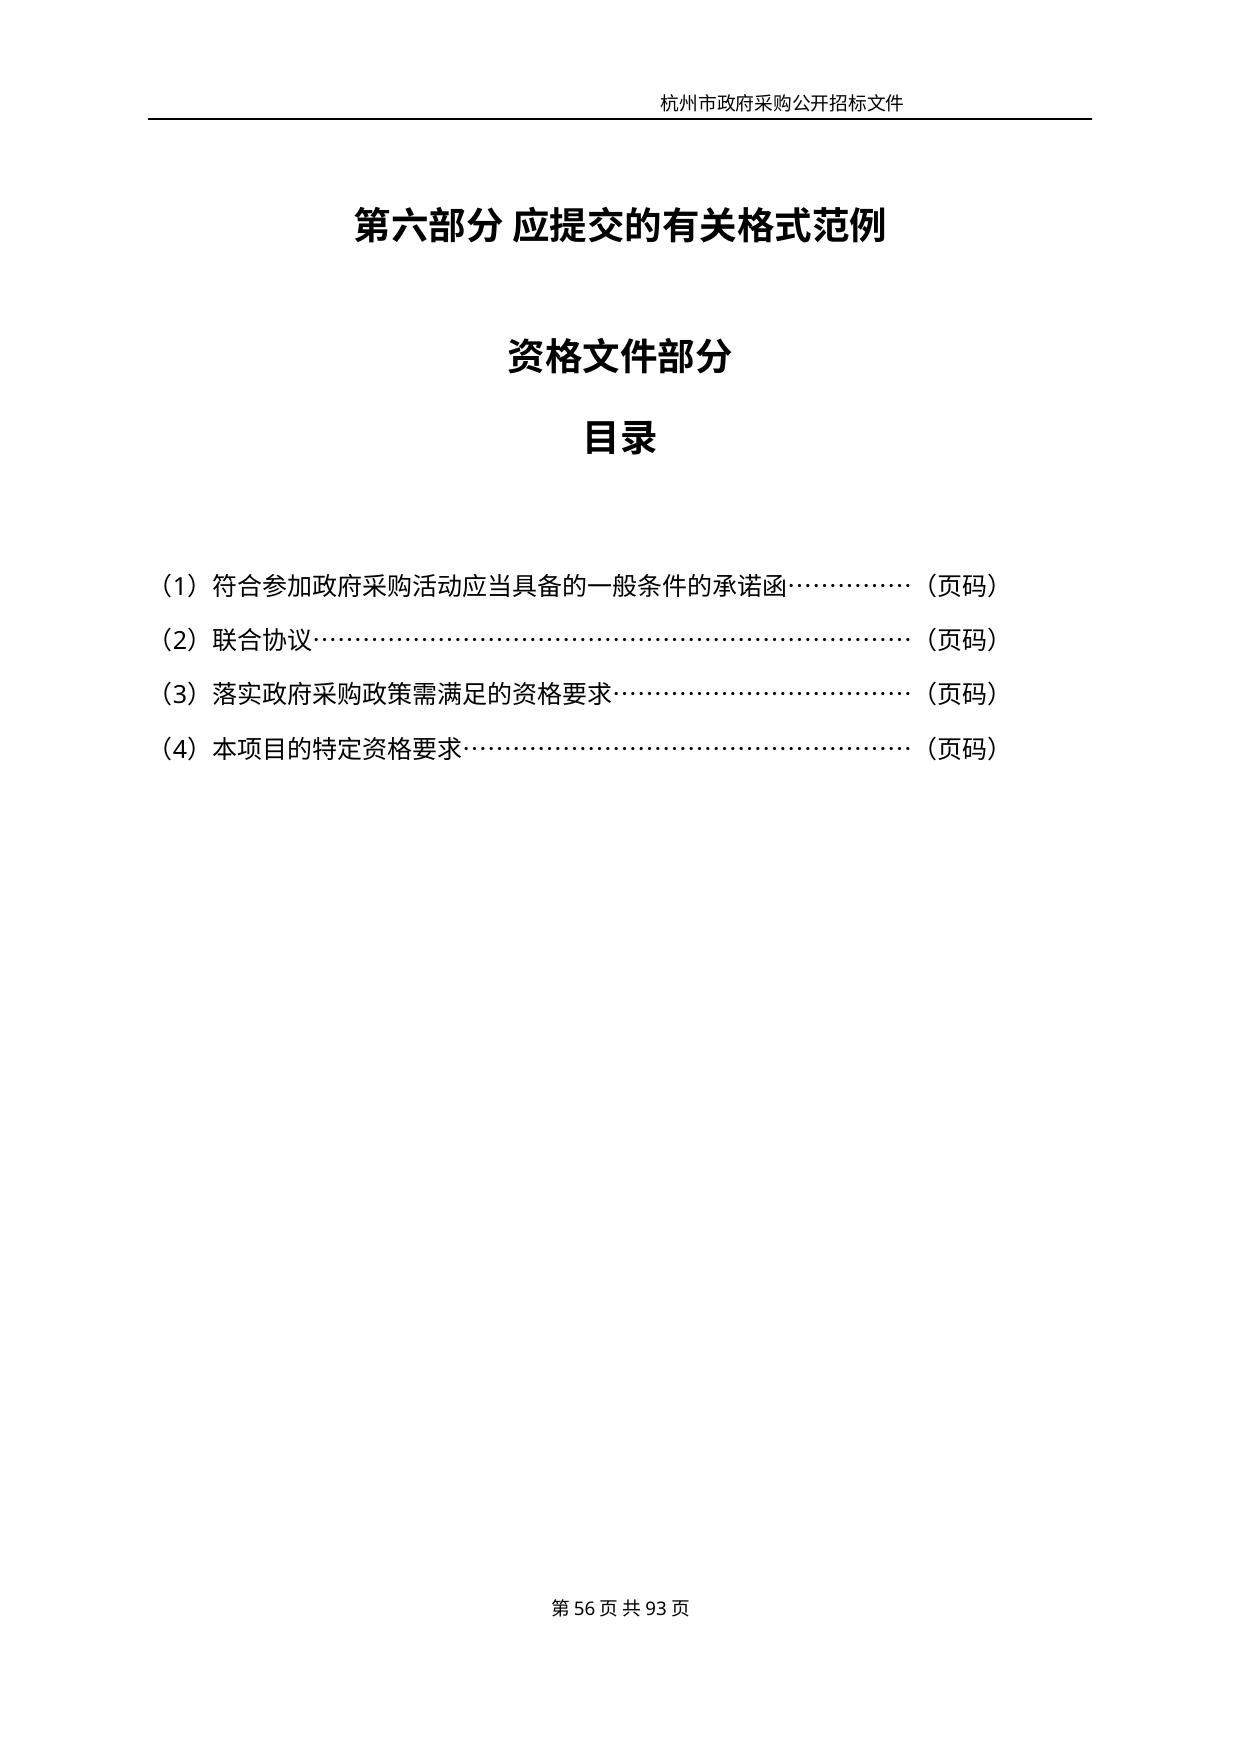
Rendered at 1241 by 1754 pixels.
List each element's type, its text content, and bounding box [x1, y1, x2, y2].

text 目录 [148, 408, 1092, 462]
text （4）本项目的特定资格要求………………………………………………（页码） [148, 729, 1092, 766]
text （3）落实政府采购政策需满足的资格要求………………………………（页码） [148, 675, 1092, 711]
text 资格文件部分 [148, 327, 1092, 381]
text （1）符合参加政府采购活动应当具备的一般条件的承诺函……………（页码） [148, 566, 1092, 602]
text （2）联合协议………………………………………………………………（页码） [148, 621, 1092, 657]
text 第六部分 应提交的有关格式范例 [148, 196, 1092, 250]
